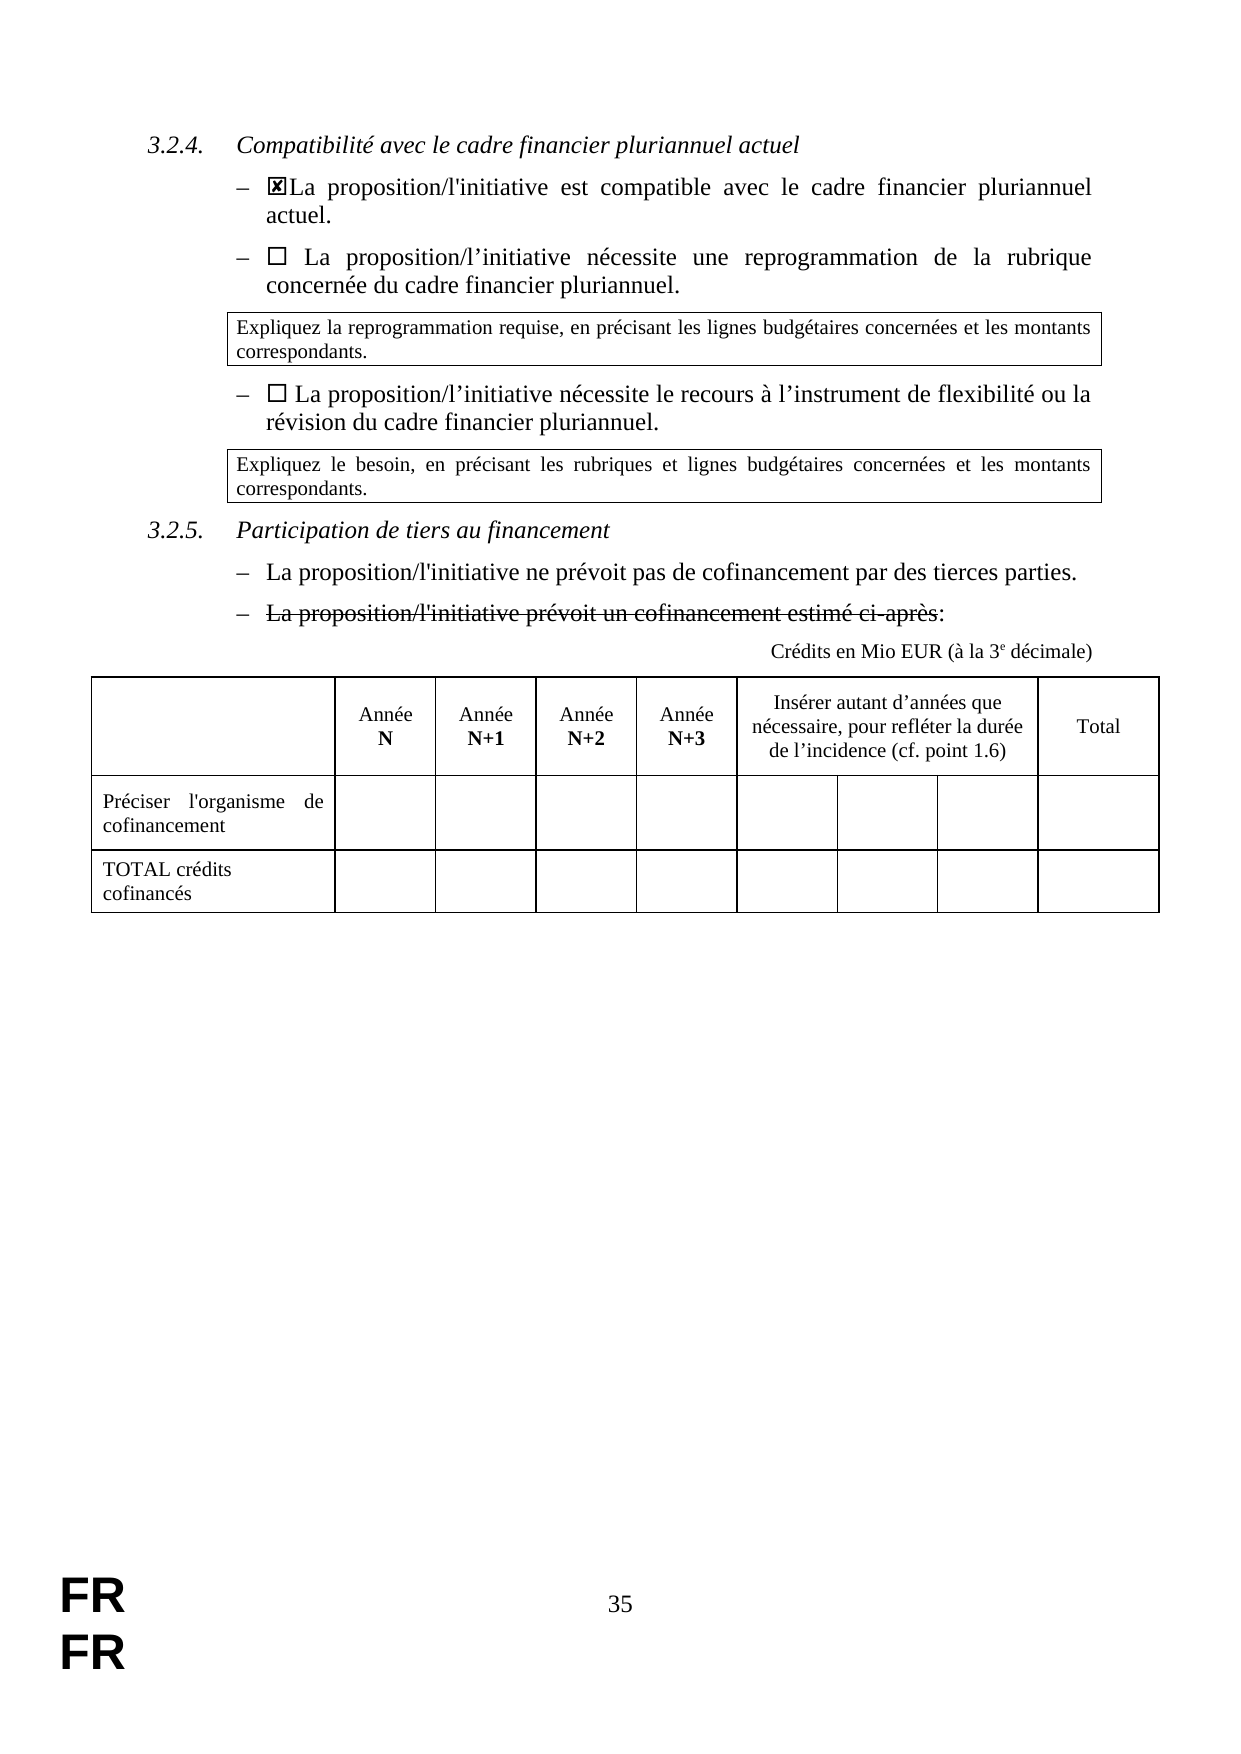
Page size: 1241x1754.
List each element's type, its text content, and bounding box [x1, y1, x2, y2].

table_cell [537, 851, 636, 912]
table_cell TOTAL crédits cofinancés [92, 851, 334, 912]
table_cell [738, 851, 837, 912]
table_cell [436, 851, 535, 912]
list La proposition/l’initiative nécessite le recours à l’instrument de flexibilité ou la révision du cadre financier pluriannuel. [236, 379, 1092, 436]
table_cell [436, 776, 535, 849]
table_cell [637, 776, 736, 849]
table_cell [938, 851, 1037, 912]
table_header Année N [336, 678, 435, 775]
table_header Année N+2 [537, 678, 636, 775]
text Expliquez la reprogrammation requise, en précisant les lignes budgétaires concernées et les montants correspondants. [228, 313, 1101, 365]
list La proposition/l’initiative nécessite une reprogrammation de la rubrique concernée du cadre financier pluriannuel. [236, 242, 1092, 299]
list La proposition/l'initiative prévoit un cofinancement estimé ci-après: [236, 598, 1092, 627]
table_header Total [1039, 678, 1158, 775]
table_header Insérer autant d’années que nécessaire, pour refléter la durée de l’incidence (cf. point 1.6) [738, 678, 1037, 775]
table_cell [938, 776, 1037, 849]
table_cell [838, 776, 937, 849]
text Crédits en Mio EUR (à la 3e décimale) [148, 639, 1092, 663]
table_header Année N+1 [436, 678, 535, 775]
table_header [92, 678, 334, 775]
text Expliquez le besoin, en précisant les rubriques et lignes budgétaires concernées et les montants correspondants. [228, 450, 1101, 502]
table_cell [537, 776, 636, 849]
list La proposition/l'initiative ne prévoit pas de cofinancement par des tierces parties. [236, 557, 1092, 586]
list La proposition/l'initiative est compatible avec le cadre financier pluriannuel actuel. [236, 172, 1092, 229]
table_cell [336, 776, 435, 849]
subtitle 3.2.4. Compatibilité avec le cadre financier pluriannuel actuel [148, 131, 1092, 159]
table_cell [1039, 776, 1158, 849]
table_cell [738, 776, 837, 849]
table_cell [637, 851, 736, 912]
table_cell [838, 851, 937, 912]
table_cell [1039, 851, 1158, 912]
subtitle 3.2.5. Participation de tiers au financement [148, 516, 1092, 544]
table_cell [336, 851, 435, 912]
table_header Année N+3 [637, 678, 736, 775]
table_cell Préciser l'organisme de cofinancement [92, 776, 334, 849]
